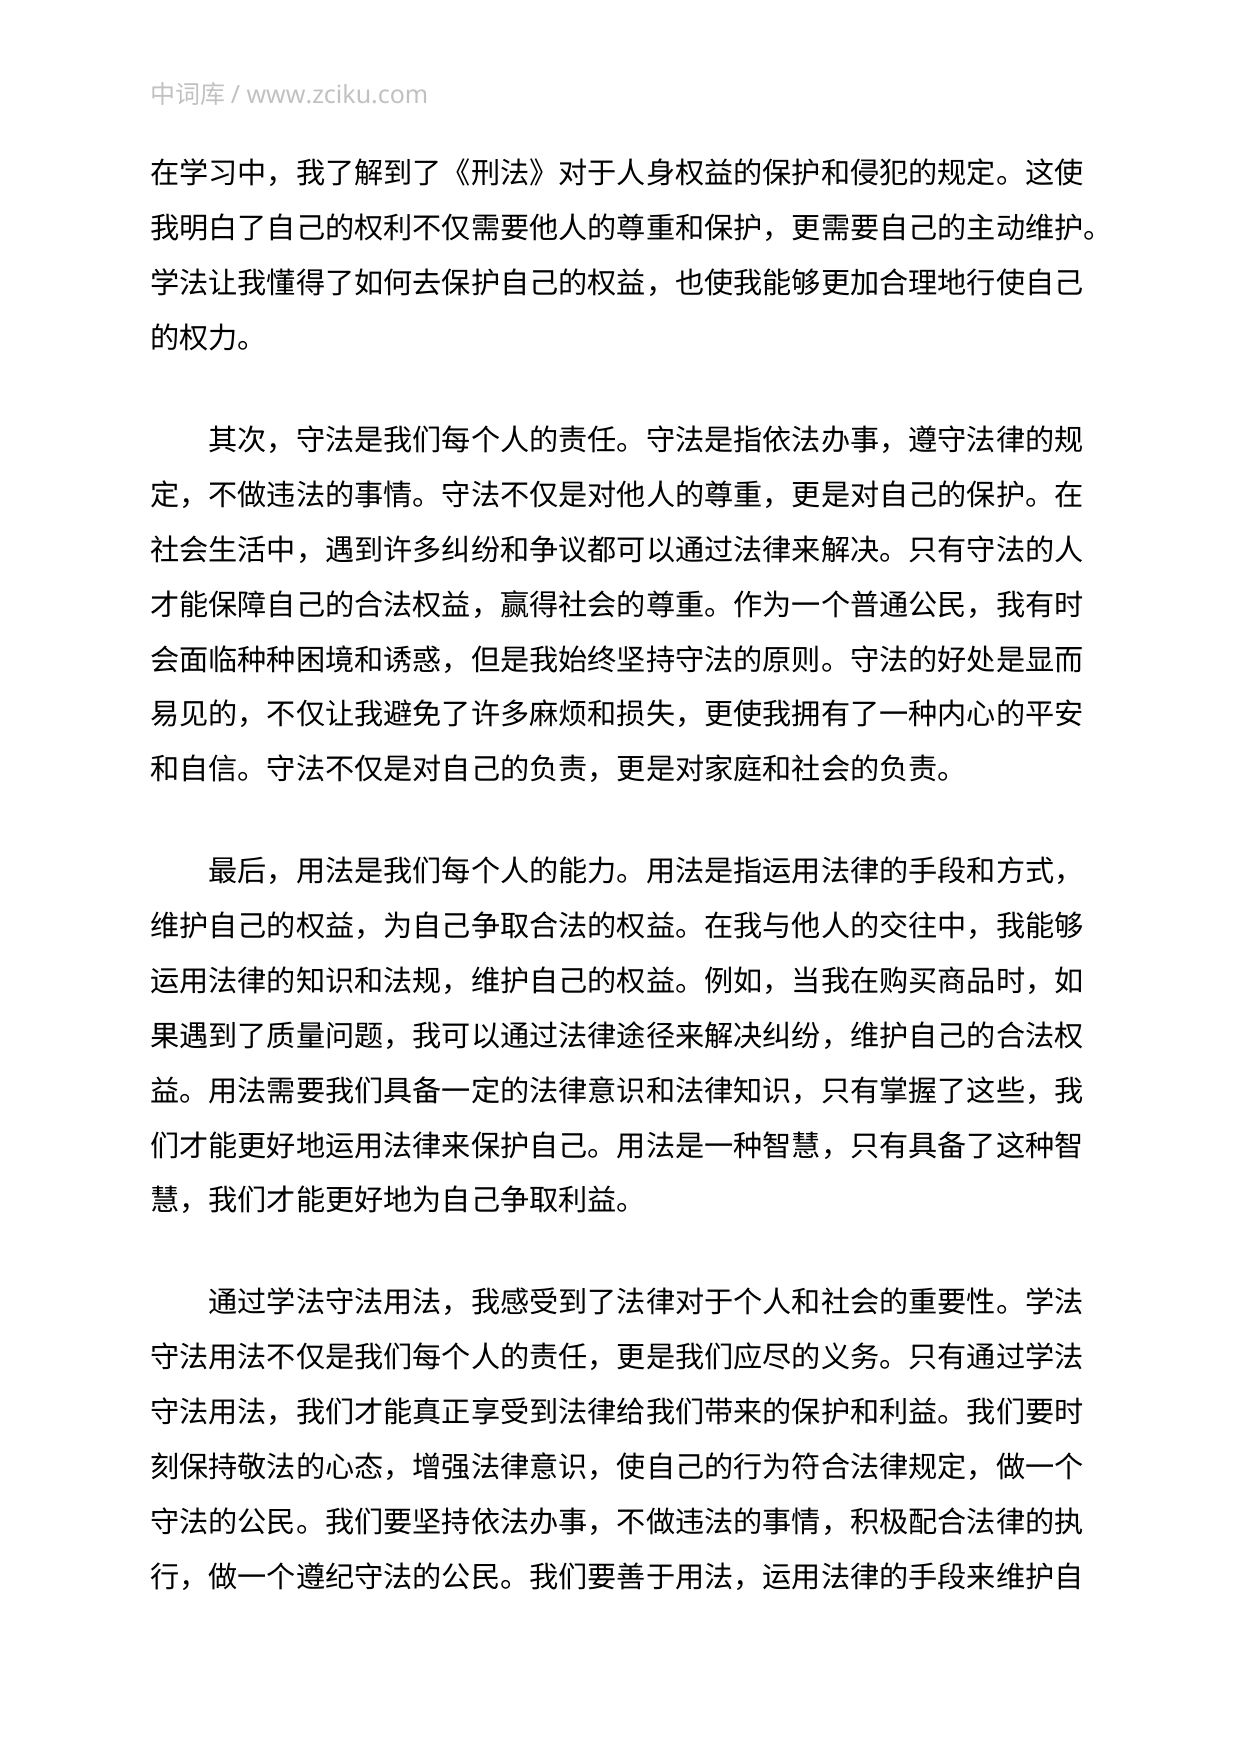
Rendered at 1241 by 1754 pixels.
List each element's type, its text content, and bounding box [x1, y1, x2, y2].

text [150, 150, 1090, 357]
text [150, 1279, 1090, 1596]
text 其次，守法是我们每个人的责任。守法是指依法办事，遵守法律的规定，不做违法的事情。守法不仅是对他人的尊重，更是对自己的保护。在社会生活中，遇到许多纠纷和争议都可以通过法律来解决。只有守法的人才能保障自己的合法权益，赢得社会的尊重。作为一个普通公民，我有时会面临种种困境和诱惑，但是我始终坚持守法的原则。守法的好处是显而易见的，不仅让我避免了许多麻烦和损失，更使我拥有了一种内心的平安和自信。守法不仅是对自己的负责，更是对家庭和社会的负责。 [150, 416, 1090, 788]
text 最后，用法是我们每个人的能力。用法是指运用法律的手段和方式，维护自己的权益，为自己争取合法的权益。在我与他人的交往中，我能够运用法律的知识和法规，维护自己的权益。例如，当我在购买商品时，如果遇到了质量问题，我可以通过法律途径来解决纠纷，维护自己的合法权益。用法需要我们具备一定的法律意识和法律知识，只有掌握了这些，我们才能更好地运用法律来保护自己。用法是一种智慧，只有具备了这种智慧，我们才能更好地为自己争取利益。 [150, 848, 1090, 1219]
